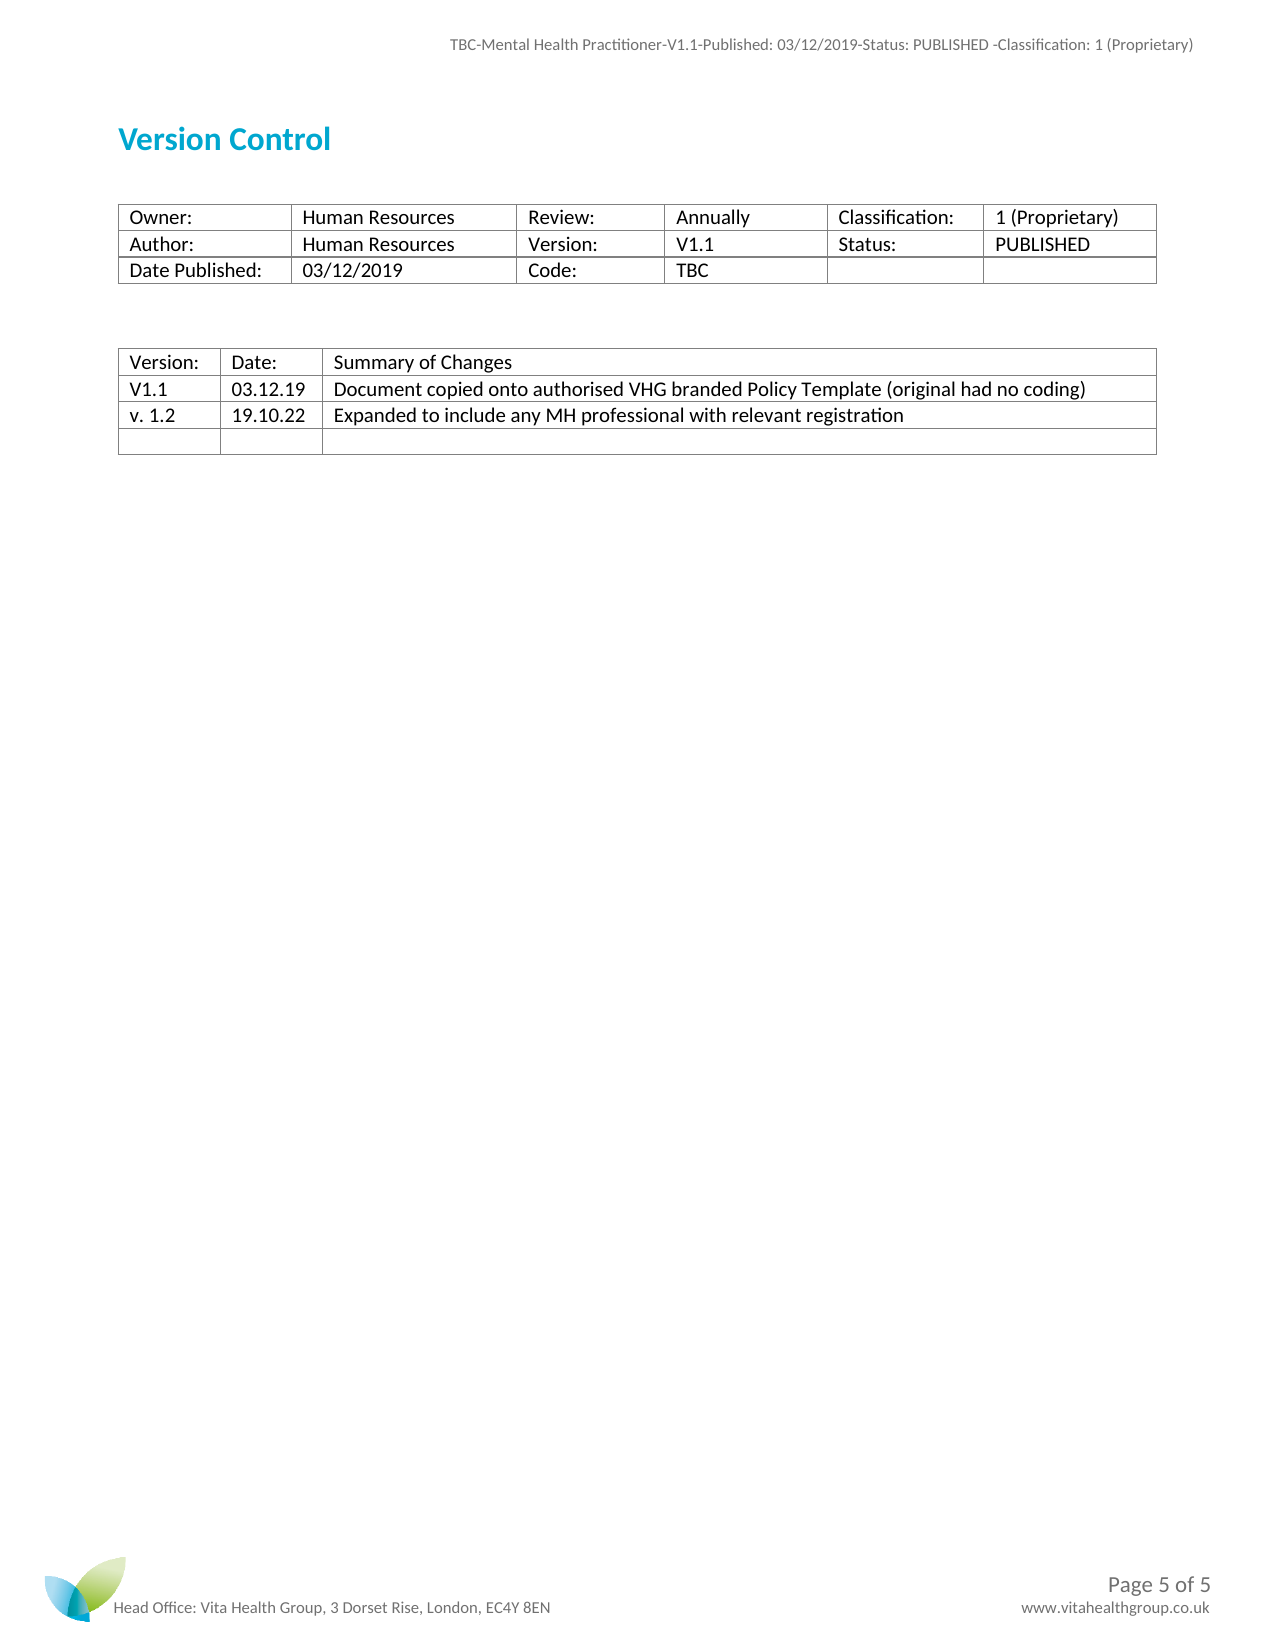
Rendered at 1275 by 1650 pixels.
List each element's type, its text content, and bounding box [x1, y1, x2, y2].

table_cell V1.1 [119, 376, 220, 401]
table_cell [665, 258, 827, 283]
table_cell [221, 429, 322, 454]
table_cell Expanded to include any MH professional with relevant registration [323, 402, 1156, 428]
table_cell Author: [119, 231, 291, 256]
table_header Date: [221, 349, 322, 375]
table_header Summary of Changes [323, 349, 1156, 375]
table_header Review: [517, 205, 664, 230]
table_cell 19.10.22 [221, 402, 322, 428]
table_cell Version: [517, 231, 664, 256]
table_cell [292, 258, 516, 283]
table_header Owner: [119, 205, 291, 230]
table_cell Status: [828, 231, 983, 256]
table_cell [984, 258, 1156, 283]
table_header Classification: [828, 205, 983, 230]
table_cell Document copied onto authorised VHG branded Policy Template (original had no coding) [323, 376, 1156, 401]
table_cell [323, 429, 1156, 454]
table_cell Code: [517, 258, 664, 283]
table_header Version: [119, 349, 220, 375]
table_cell [828, 258, 983, 283]
table_cell [119, 429, 220, 454]
table_header [984, 205, 1156, 230]
picture [44, 1557, 126, 1623]
subtitle Version Control [118, 118, 1157, 159]
table_cell Date Published: [119, 258, 291, 283]
table_cell 03.12.19 [221, 376, 322, 401]
table_header Annually [665, 205, 827, 230]
table_cell v. 1.2 [119, 402, 220, 428]
